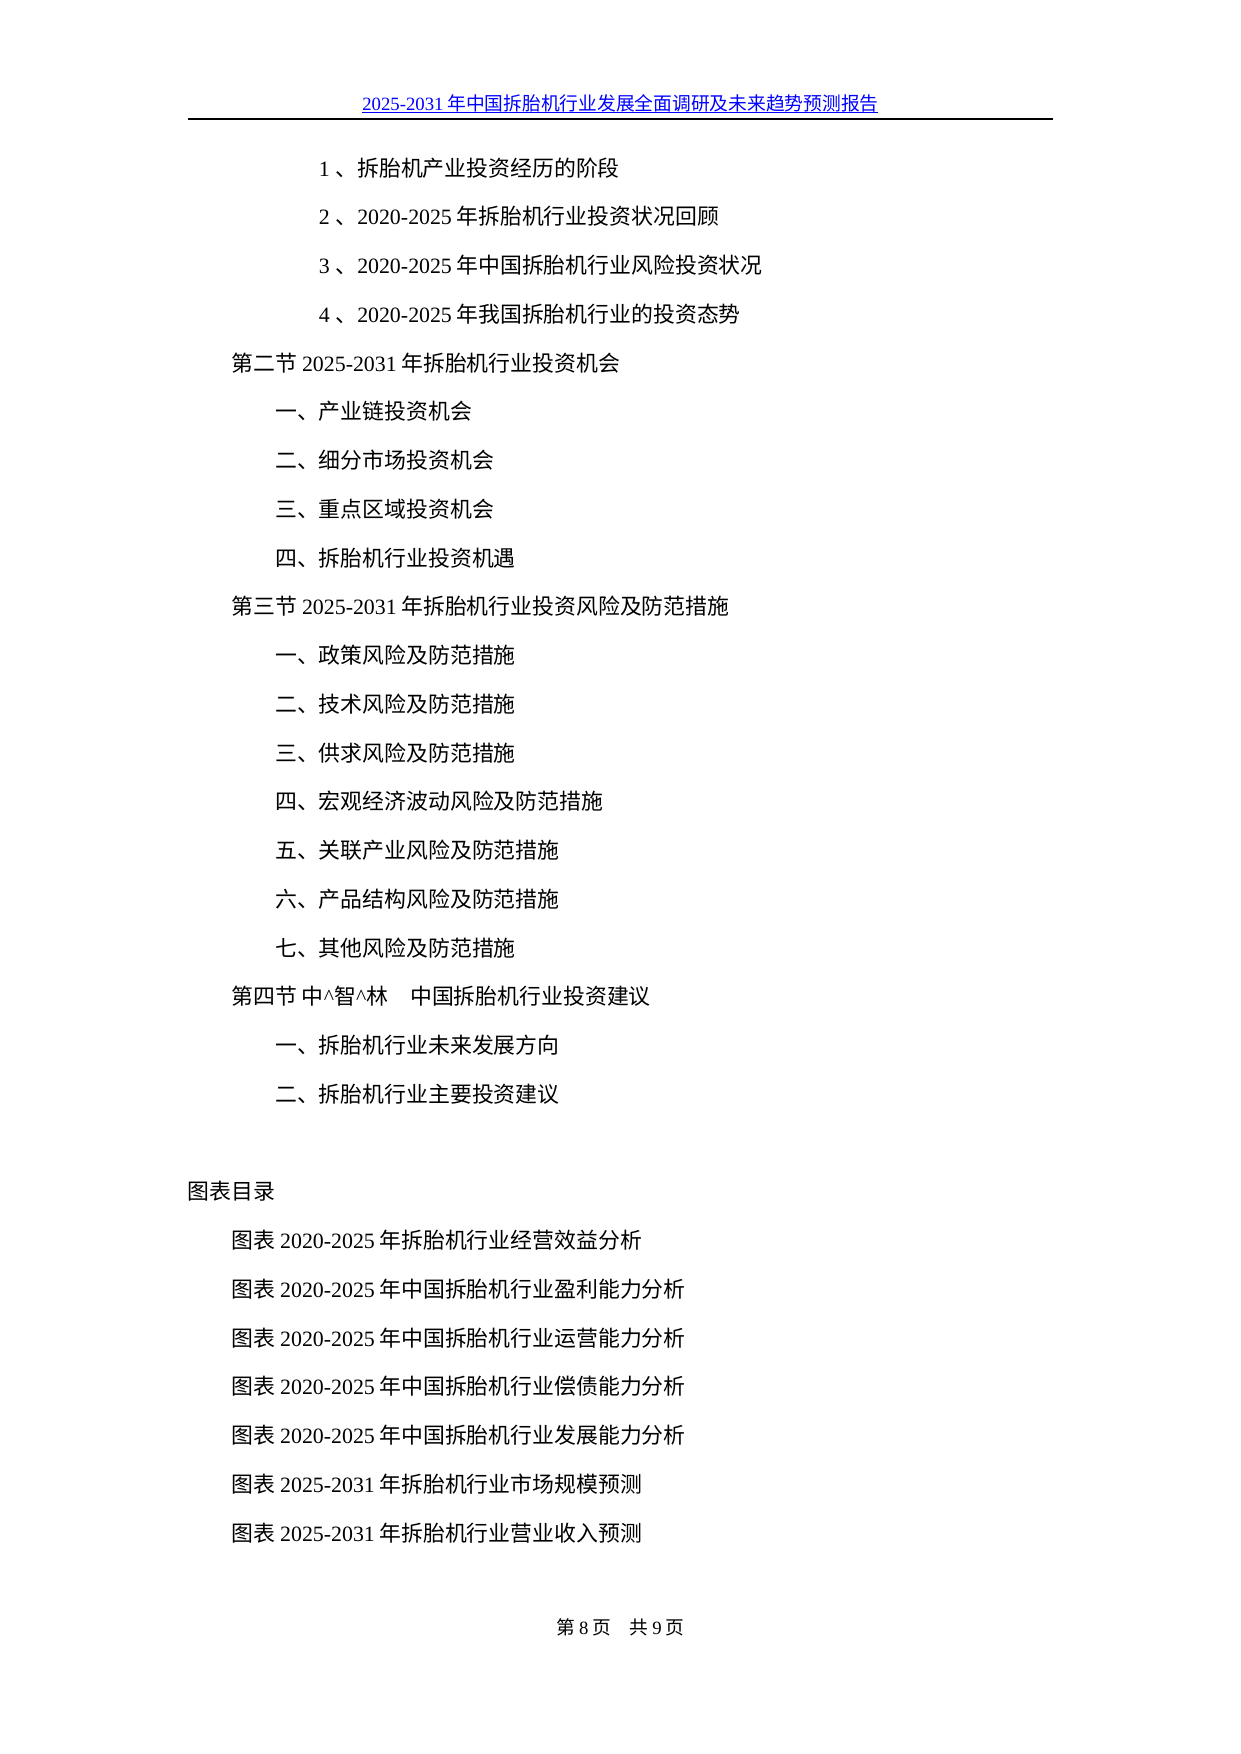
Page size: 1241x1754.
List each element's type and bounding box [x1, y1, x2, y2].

text [187, 150, 1053, 1548]
